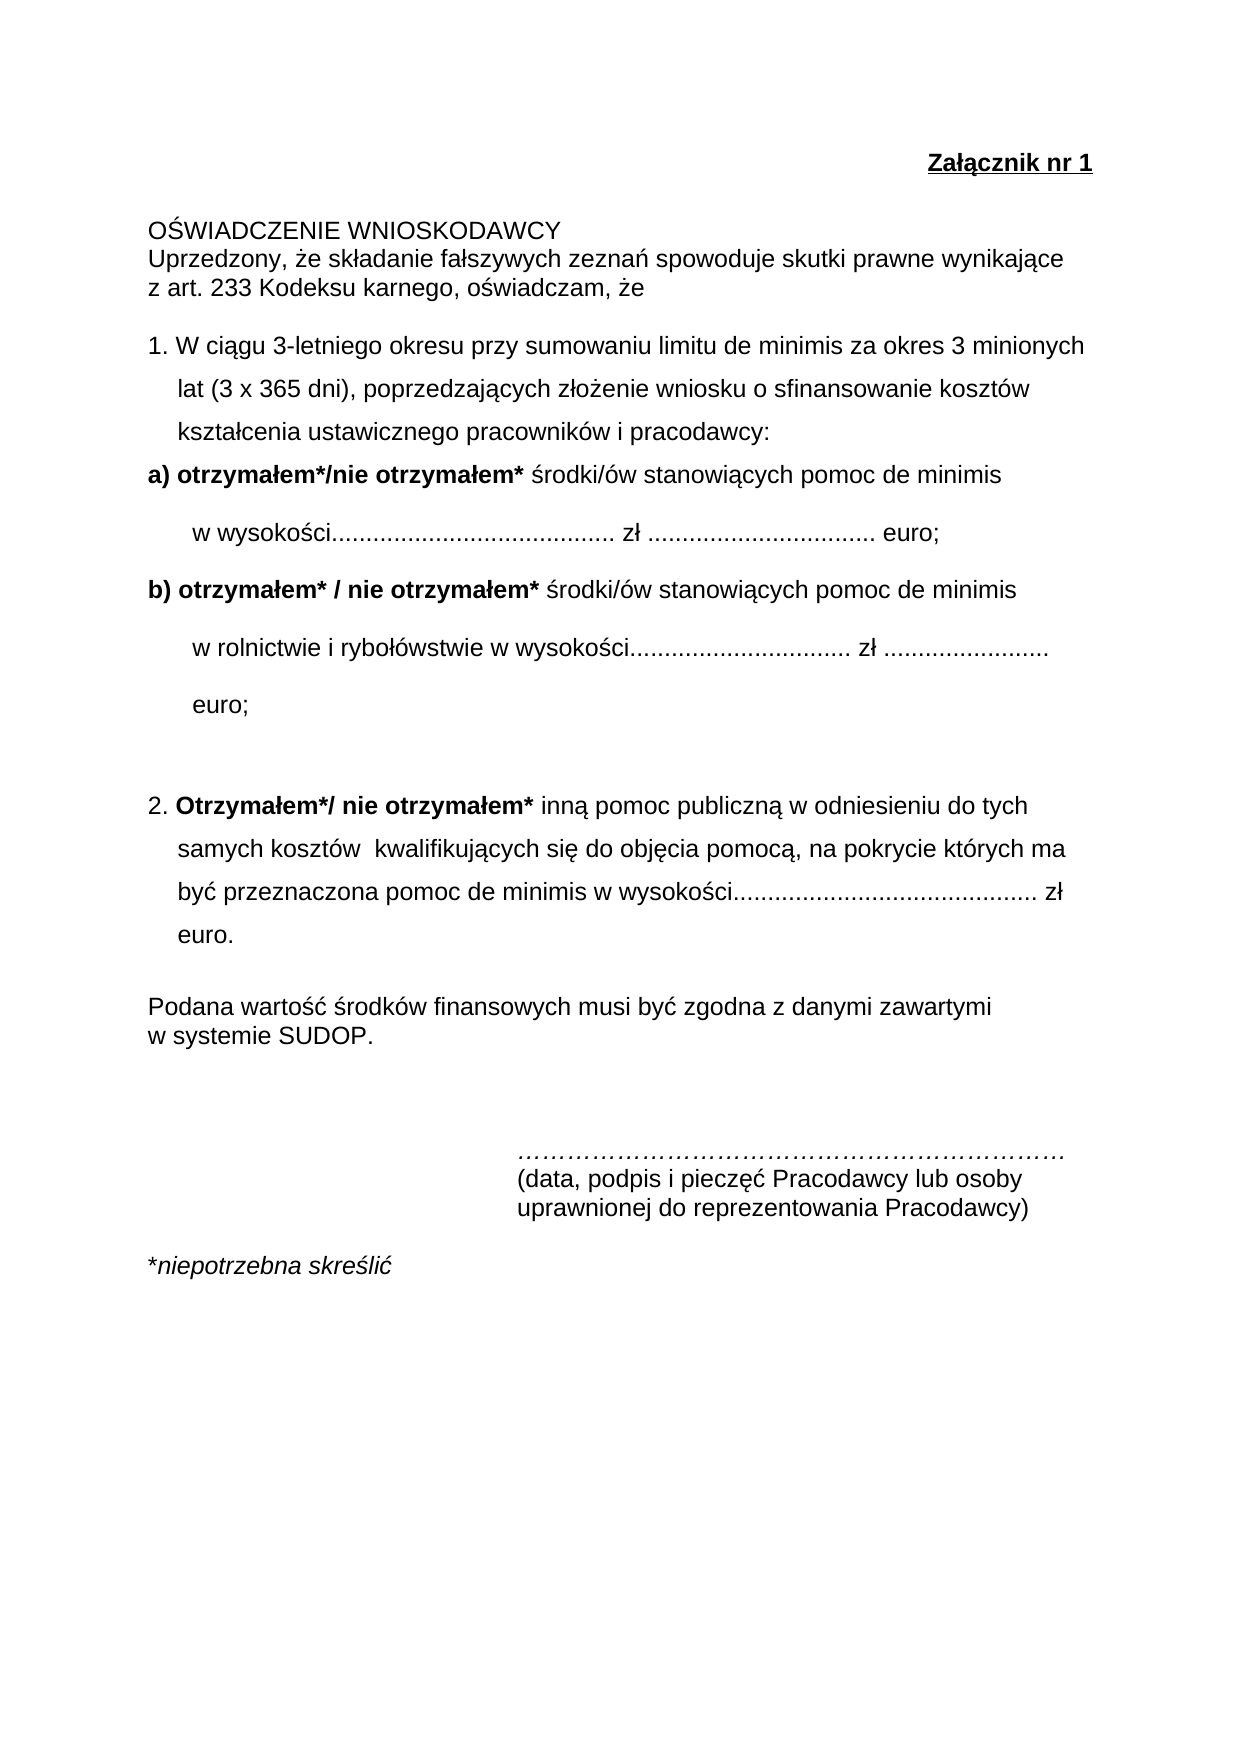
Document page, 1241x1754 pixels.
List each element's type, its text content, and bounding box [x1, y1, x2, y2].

text Załącznik nr 1 [148, 148, 1093, 176]
text (data, podpis i pieczęć Pracodawcy lub osoby uprawnionej do reprezentowania Pracodawcy) [517, 1164, 1093, 1222]
text b) otrzymałem* / nie otrzymałem* środki/ów stanowiących pomoc de minimis w rolnictwie i rybołówstwie w wysokości................................ zł ........................ euro; [148, 575, 1093, 719]
text 2. Otrzymałem*/ nie otrzymałem* inną pomoc publiczną w odniesieniu do tych samych kosztów kwalifikujących się do objęcia pomocą, na pokrycie których ma być przeznaczona pomoc de minimis w wysokości............................................ zł euro. [148, 791, 1093, 949]
text Podana wartość środków finansowych musi być zgodna z danymi zawartymi w systemie SUDOP. [148, 992, 1093, 1049]
text 1. W ciągu 3-letniego okresu przy sumowaniu limitu de minimis za okres 3 minionych lat (3 x 365 dni), poprzedzających złożenie wniosku o sfinansowanie kosztów kształcenia ustawicznego pracowników i pracodawcy: [148, 331, 1093, 446]
text *niepotrzebna skreślić [148, 1251, 1093, 1279]
text ………………………………………………………… [517, 1136, 1093, 1164]
text Uprzedzony, że składanie fałszywych zeznań spowoduje skutki prawne wynikające z art. 233 Kodeksu karnego, oświadczam, że [148, 244, 1093, 302]
text OŚWIADCZENIE WNIOSKODAWCY [148, 216, 1093, 244]
text a) otrzymałem*/nie otrzymałem* środki/ów stanowiących pomoc de minimis w wysokości......................................... zł ................................. euro; [148, 460, 1093, 546]
